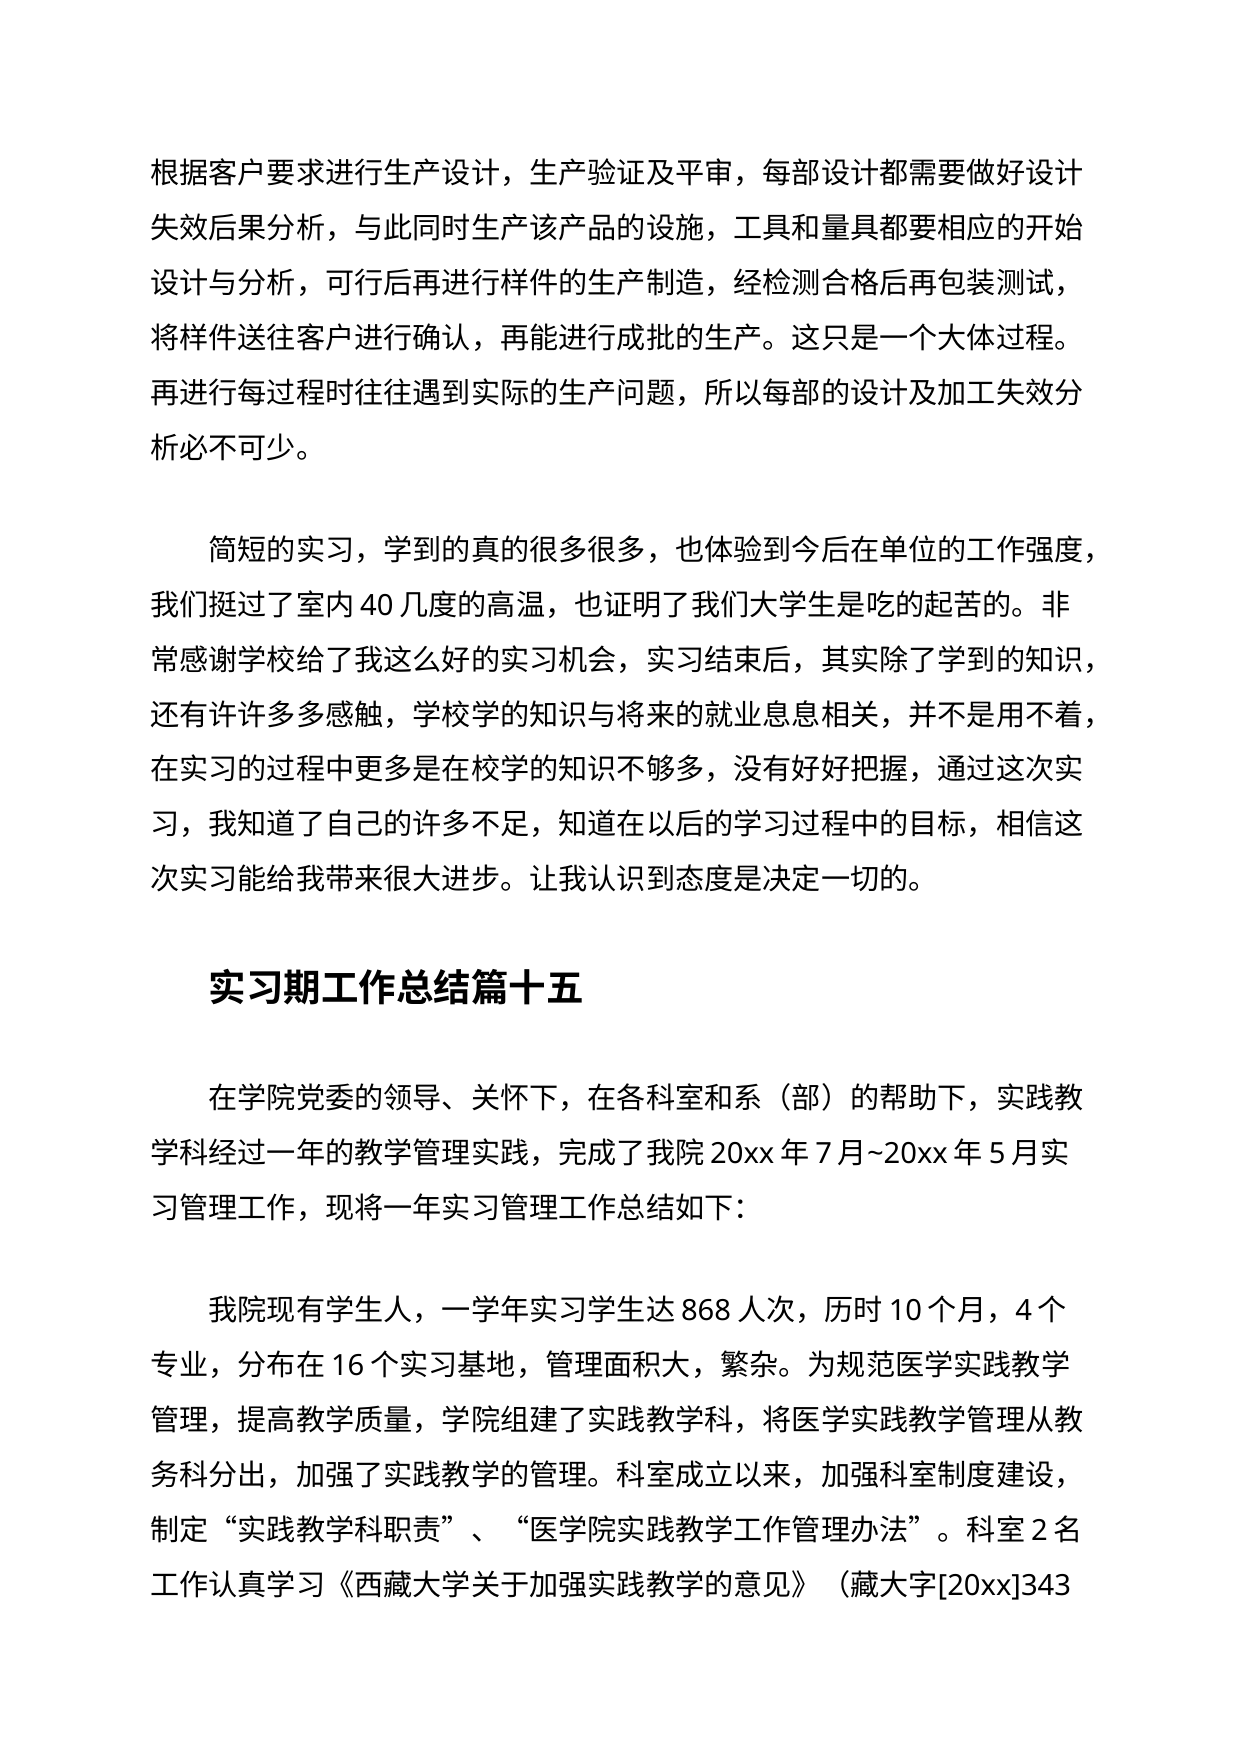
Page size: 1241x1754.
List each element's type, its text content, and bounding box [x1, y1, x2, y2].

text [150, 1287, 1090, 1604]
text 实习期工作总结篇十五 [150, 957, 1090, 1012]
text 简短的实习，学到的真的很多很多，也体验到今后在单位的工作强度，我们挺过了室内40几度的高温，也证明了我们大学生是吃的起苦的。非常感谢学校给了我这么好的实习机会，实习结束后，其实除了学到的知识，还有许许多多感触，学校学的知识与将来的就业息息相关，并不是用不着，在实习的过程中更多是在校学的知识不够多，没有好好把握，通过这次实习，我知道了自己的许多不足，知道在以后的学习过程中的目标，相信这次实习能给我带来很大进步。让我认识到态度是决定一切的。 [150, 526, 1090, 898]
text 在学院党委的领导、关怀下，在各科室和系（部）的帮助下，实践教学科经过一年的教学管理实践，完成了我院20xx年7月~20xx年5月实习管理工作，现将一年实习管理工作总结如下： [150, 1075, 1090, 1227]
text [150, 150, 1090, 467]
